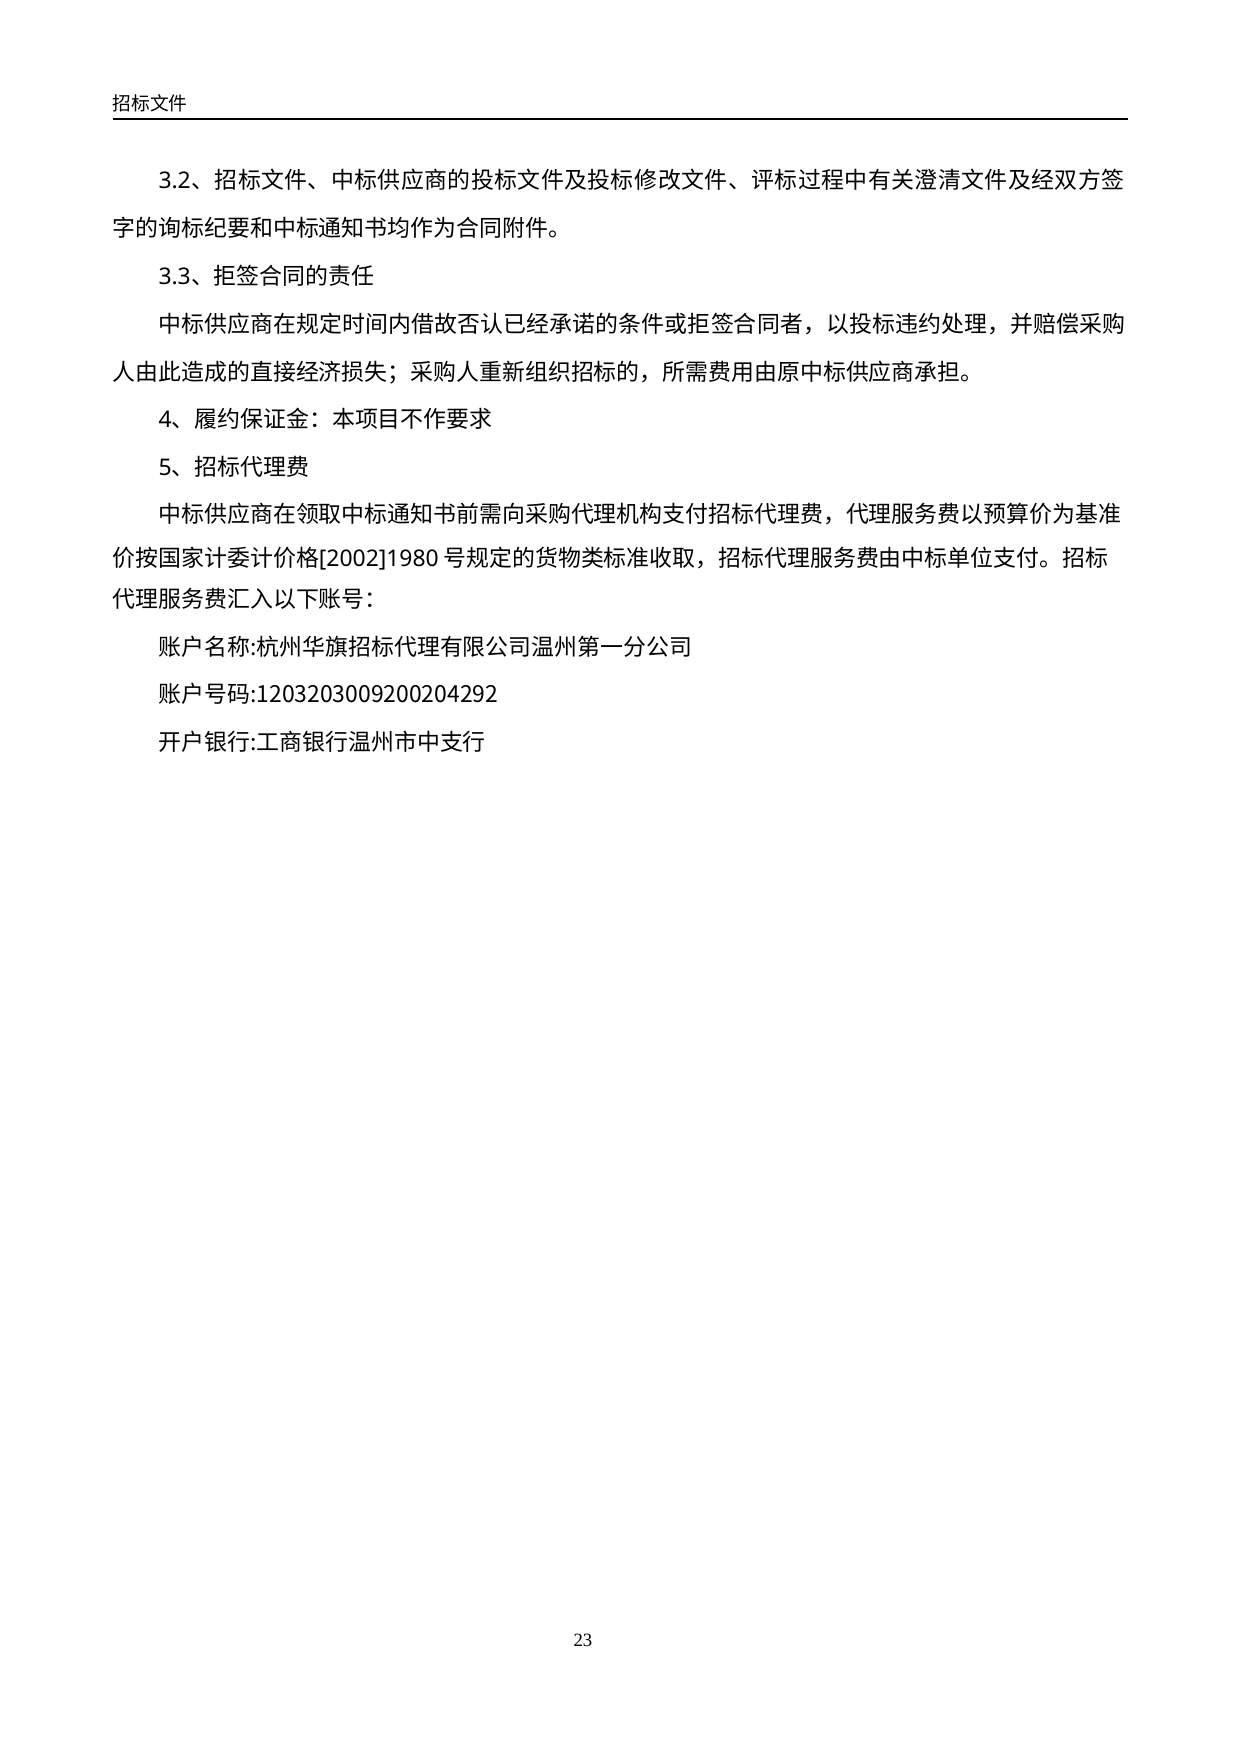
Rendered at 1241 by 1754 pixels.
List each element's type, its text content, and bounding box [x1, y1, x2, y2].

text 3.2、招标文件、中标供应商的投标文件及投标修改文件、评标过程中有关澄清文件及经双方签字的询标纪要和中标通知书均作为合同附件。 [112, 150, 1128, 246]
text 中标供应商在领取中标通知书前需向采购代理机构支付招标代理费，代理服务费以预算价为基准价按国家计委计价格[2002]1980号规定的货物类标准收取，招标代理服务费由中标单位支付。招标代理服务费汇入以下账号： [112, 485, 1128, 617]
text 账户名称:杭州华旗招标代理有限公司温州第一分公司 [112, 617, 1128, 664]
text 中标供应商在规定时间内借故否认已经承诺的条件或拒签合同者，以投标违约处理，并赔偿采购人由此造成的直接经济损失；采购人重新组织招标的，所需费用由原中标供应商承担。 [112, 294, 1128, 389]
text 5、招标代理费 [112, 437, 1128, 485]
text 4、履约保证金：本项目不作要求 [112, 389, 1128, 437]
text 3.3、拒签合同的责任 [112, 246, 1128, 294]
text 账户号码:1203203009200204292 [112, 664, 1128, 712]
text 开户银行:工商银行温州市中支行 [112, 712, 1128, 760]
